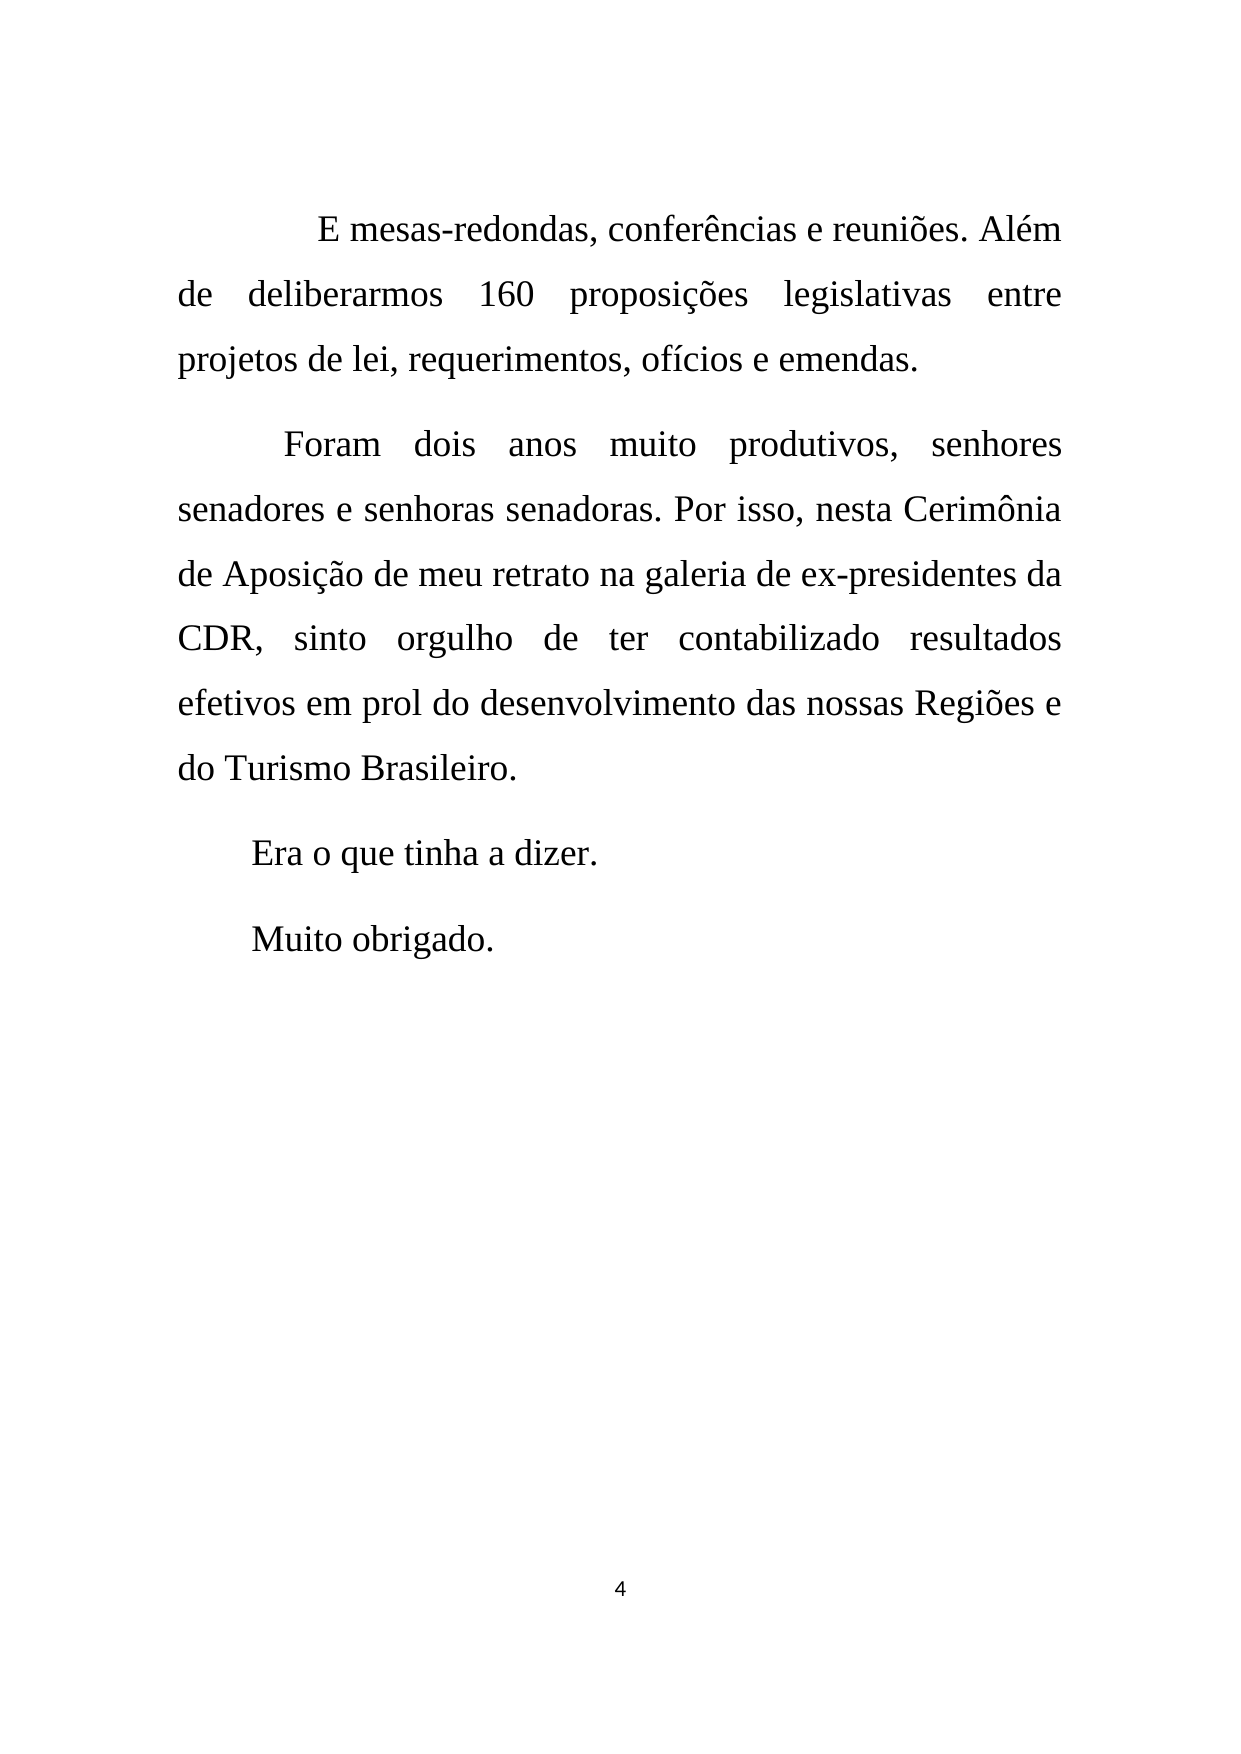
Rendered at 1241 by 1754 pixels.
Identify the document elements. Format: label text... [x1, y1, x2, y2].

text Era o que tinha a dizer. [177, 831, 1063, 874]
text E mesas-redondas, conferências e reuniões. Além de deliberarmos 160 proposições legislativas entre projetos de lei, requerimentos, ofícios e emendas. [177, 207, 1063, 379]
text Foram dois anos muito produtivos, senhores senadores e senhoras senadoras. Por isso, nesta Cerimônia de Aposição de meu retrato na galeria de ex-presidentes da CDR, sinto orgulho de ter contabilizado resultados efetivos em prol do desenvolvimento das nossas Regiões e do Turismo Brasileiro. [177, 422, 1063, 788]
text Muito obrigado. [177, 916, 1063, 959]
